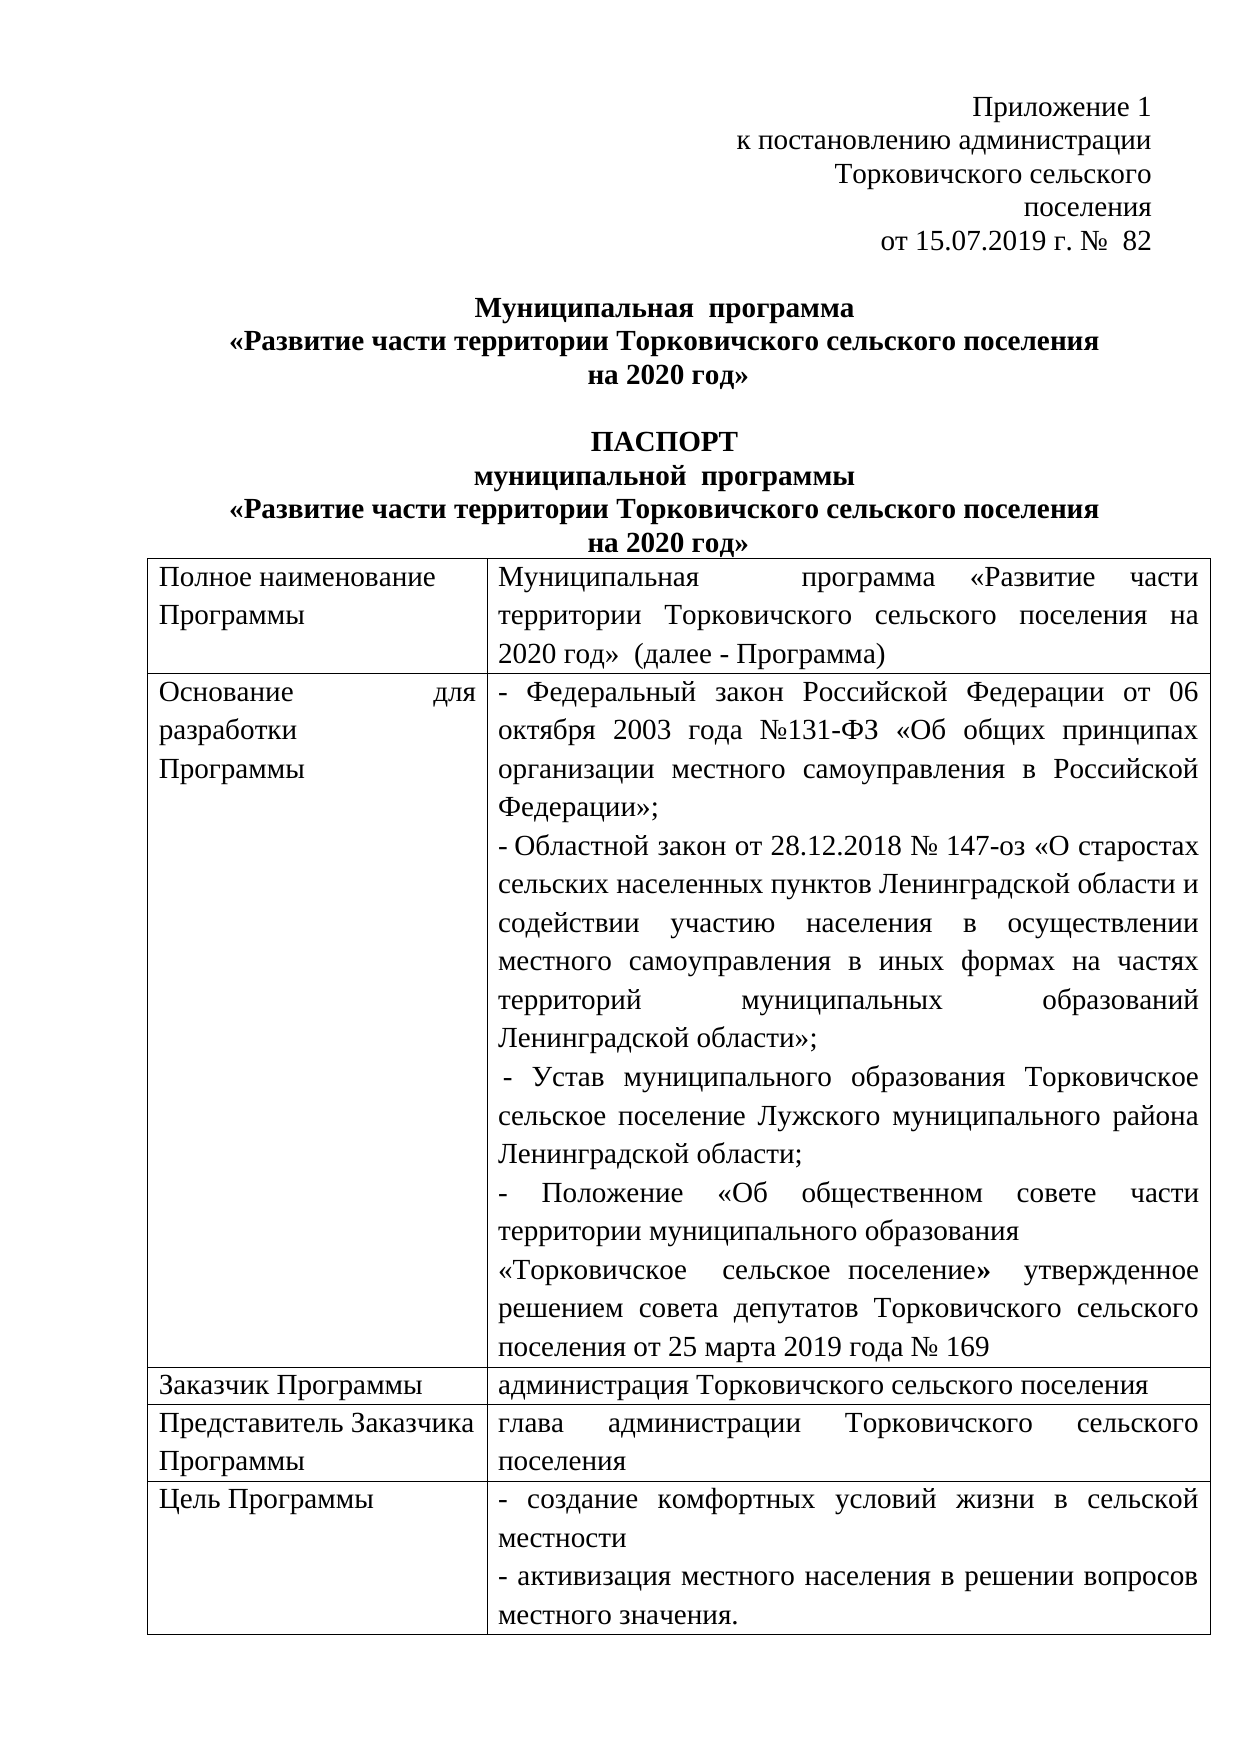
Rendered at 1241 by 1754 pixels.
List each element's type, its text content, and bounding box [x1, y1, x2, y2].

table_cell Цель Программы [148, 1482, 487, 1634]
table_cell глава администрации Торковичского сельского поселения [488, 1405, 1210, 1481]
table_cell Представитель Заказчика Программы [148, 1405, 487, 1481]
table_cell Основание для разработки Программы [148, 674, 487, 1366]
text «Развитие части территории Торковичского сельского поселения [177, 323, 1152, 357]
text Муниципальная программа [177, 290, 1152, 323]
text «Развитие части территории Торковичского сельского поселения [177, 491, 1152, 525]
table_cell Заказчик Программы [148, 1368, 487, 1404]
text муниципальной программы [177, 458, 1152, 491]
text на 2020 год» [177, 525, 1152, 558]
text Приложение 1 [693, 89, 1152, 122]
table_cell администрация Торковичского сельского поселения [488, 1368, 1210, 1404]
text к постановлению администрации [693, 122, 1152, 156]
table_header Муниципальная программа «Развитие части территории Торковичского сельского поселения на 2020 год» (далее - Программа) [488, 559, 1210, 673]
table_cell - Федеральный закон Российской Федерации от 06 октября 2003 года №131-ФЗ «Об общих принципах организации местного самоуправления в Российской Федерации»; - Областной закон от 28.12.2018 № 147-оз «О старостах сельских населенных пунктов Ленинградской области и содействии участию населения в осуществлении местного самоуправления в иных формах на частях территорий муниципальных образований Ленинградской области»; - Устав муниципального образования Торковичское сельское поселение Лужского муниципального района Ленинградской области; - Положение «Об общественном совете части территории муниципального образования «Торковичское сельское поселение» утвержденное решением совета депутатов Торковичского сельского поселения от 25 марта 2019 года № 169 [488, 674, 1210, 1366]
text Торковичского сельского поселения [693, 156, 1152, 223]
table_cell - создание комфортных условий жизни в сельской местности - активизация местного населения в решении вопросов местного значения. [488, 1482, 1210, 1634]
text на 2020 год» [177, 357, 1152, 391]
text ПАСПОРТ [177, 424, 1152, 458]
table_header Полное наименование Программы [148, 559, 487, 673]
text от 15.07.2019 г. № 82 [693, 223, 1152, 256]
